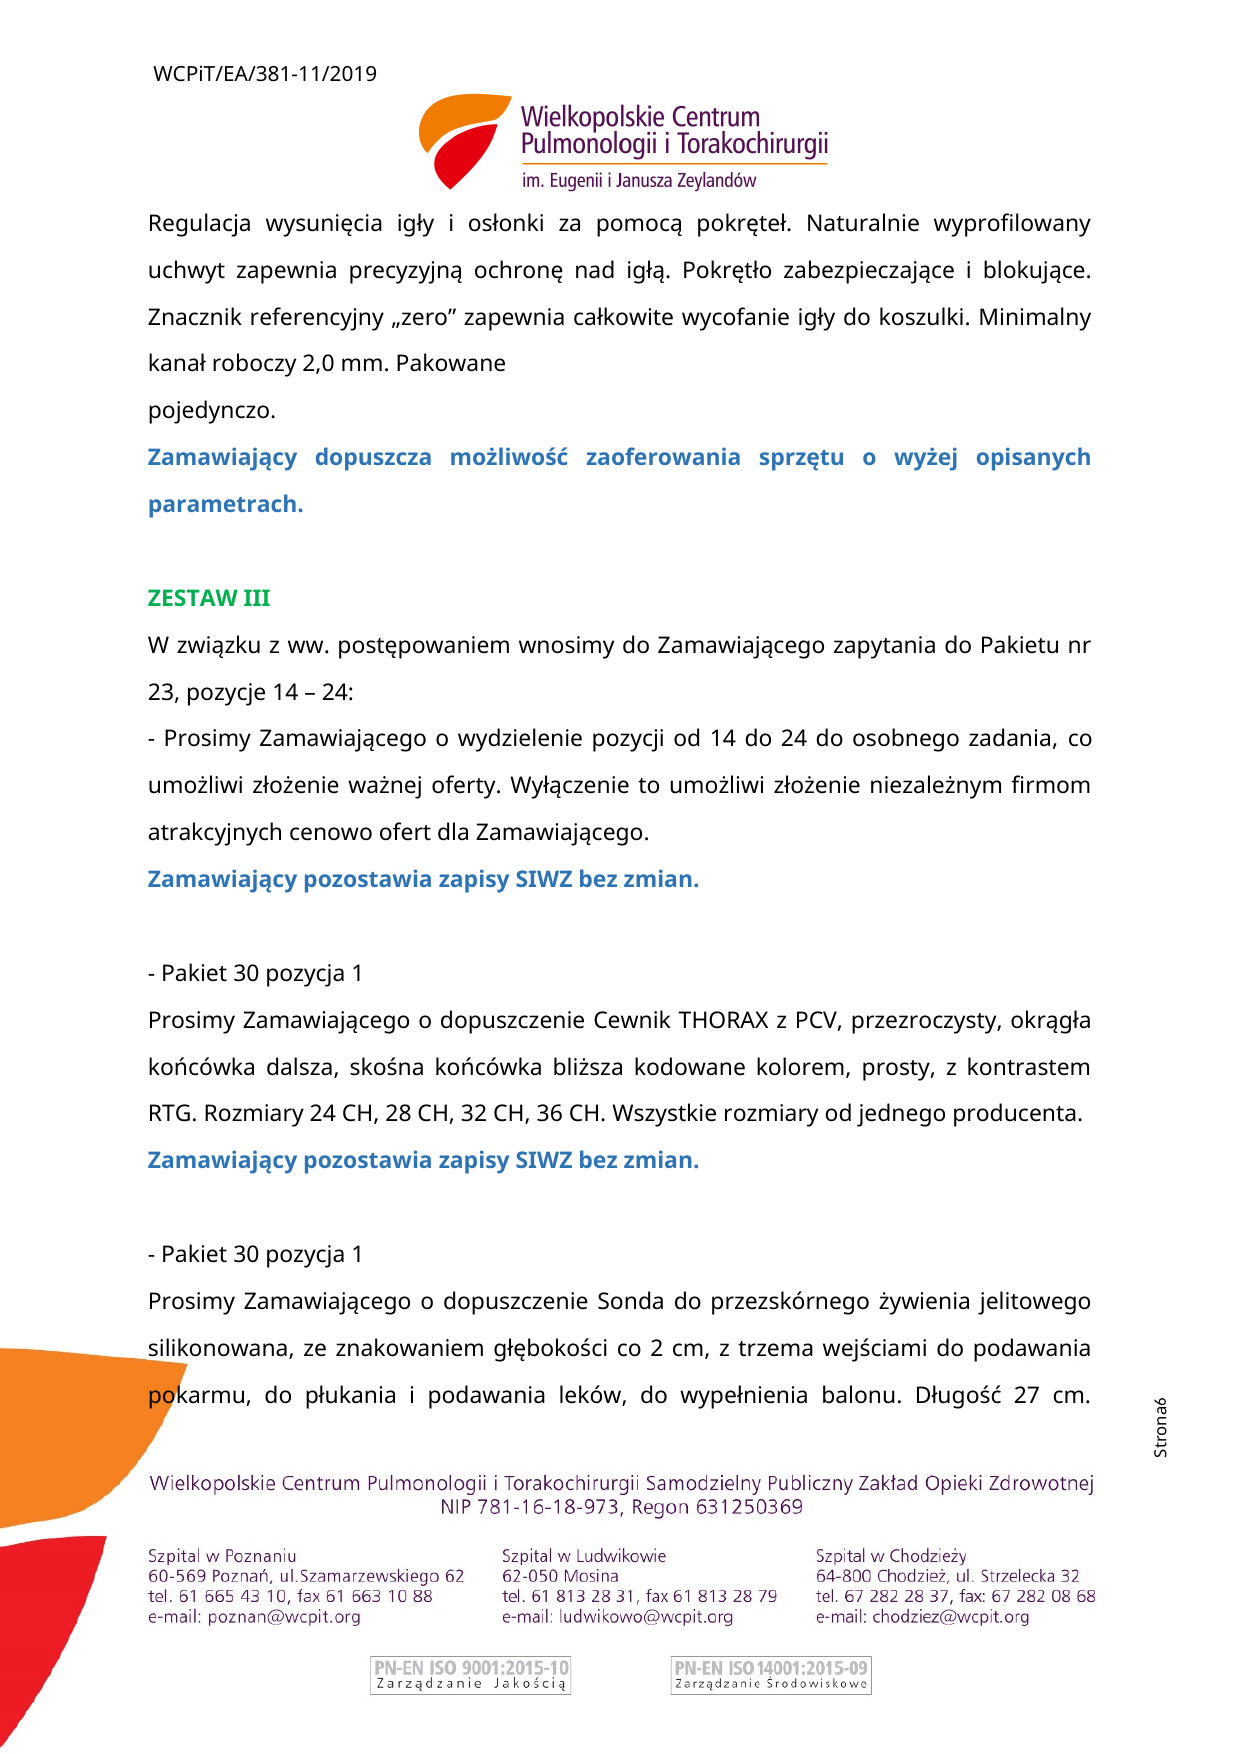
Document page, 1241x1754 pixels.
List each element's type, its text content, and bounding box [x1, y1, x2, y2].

text Prosimy Zamawiającego o dopuszczenie Cewnik THORAX z PCV, przezroczysty, okrągła końcówka dalsza, skośna końcówka bliższa kodowane kolorem, prosty, z kontrastem RTG. Rozmiary 24 CH, 28 CH, 32 CH, 36 CH. Wszystkie rozmiary od jednego producenta. [148, 1004, 1092, 1129]
text - Pakiet 30 pozycja 1 [148, 957, 1092, 988]
text pojedynczo. [148, 394, 1092, 426]
text W związku z ww. postępowaniem wnosimy do Zamawiającego zapytania do Pakietu nr 23, pozycje 14 – 24: [148, 629, 1092, 707]
list Zamawiający pozostawia zapisy SIWZ bez zmian. [148, 1144, 1092, 1176]
text - Prosimy Zamawiającego o wydzielenie pozycji od 14 do 24 do osobnego zadania, co umożliwi złożenie ważnej oferty. Wyłączenie to umożliwi złożenie niezależnym firmom atrakcyjnych cenowo ofert dla Zamawiającego. [148, 722, 1092, 847]
text Zamawiający dopuszcza możliwość zaoferowania sprzętu o wyżej opisanych parametrach. [148, 441, 1092, 519]
text Regulacja wysunięcia igły i osłonki za pomocą pokręteł. Naturalnie wyprofilowany uchwyt zapewnia precyzyjną ochronę nad igłą. Pokrętło zabezpieczające i blokujące. Znacznik referencyjny „zero” zapewnia całkowite wycofanie igły do koszulki. Minimalny kanał roboczy 2,0 mm. Pakowane [148, 207, 1092, 379]
picture [398, 0, 842, 207]
text - Pakiet 30 pozycja 1 [148, 1238, 1092, 1269]
list Zamawiający pozostawia zapisy SIWZ bez zmian. [148, 863, 1092, 894]
text ZESTAW III [148, 582, 1092, 613]
picture [0, 1340, 1241, 1754]
